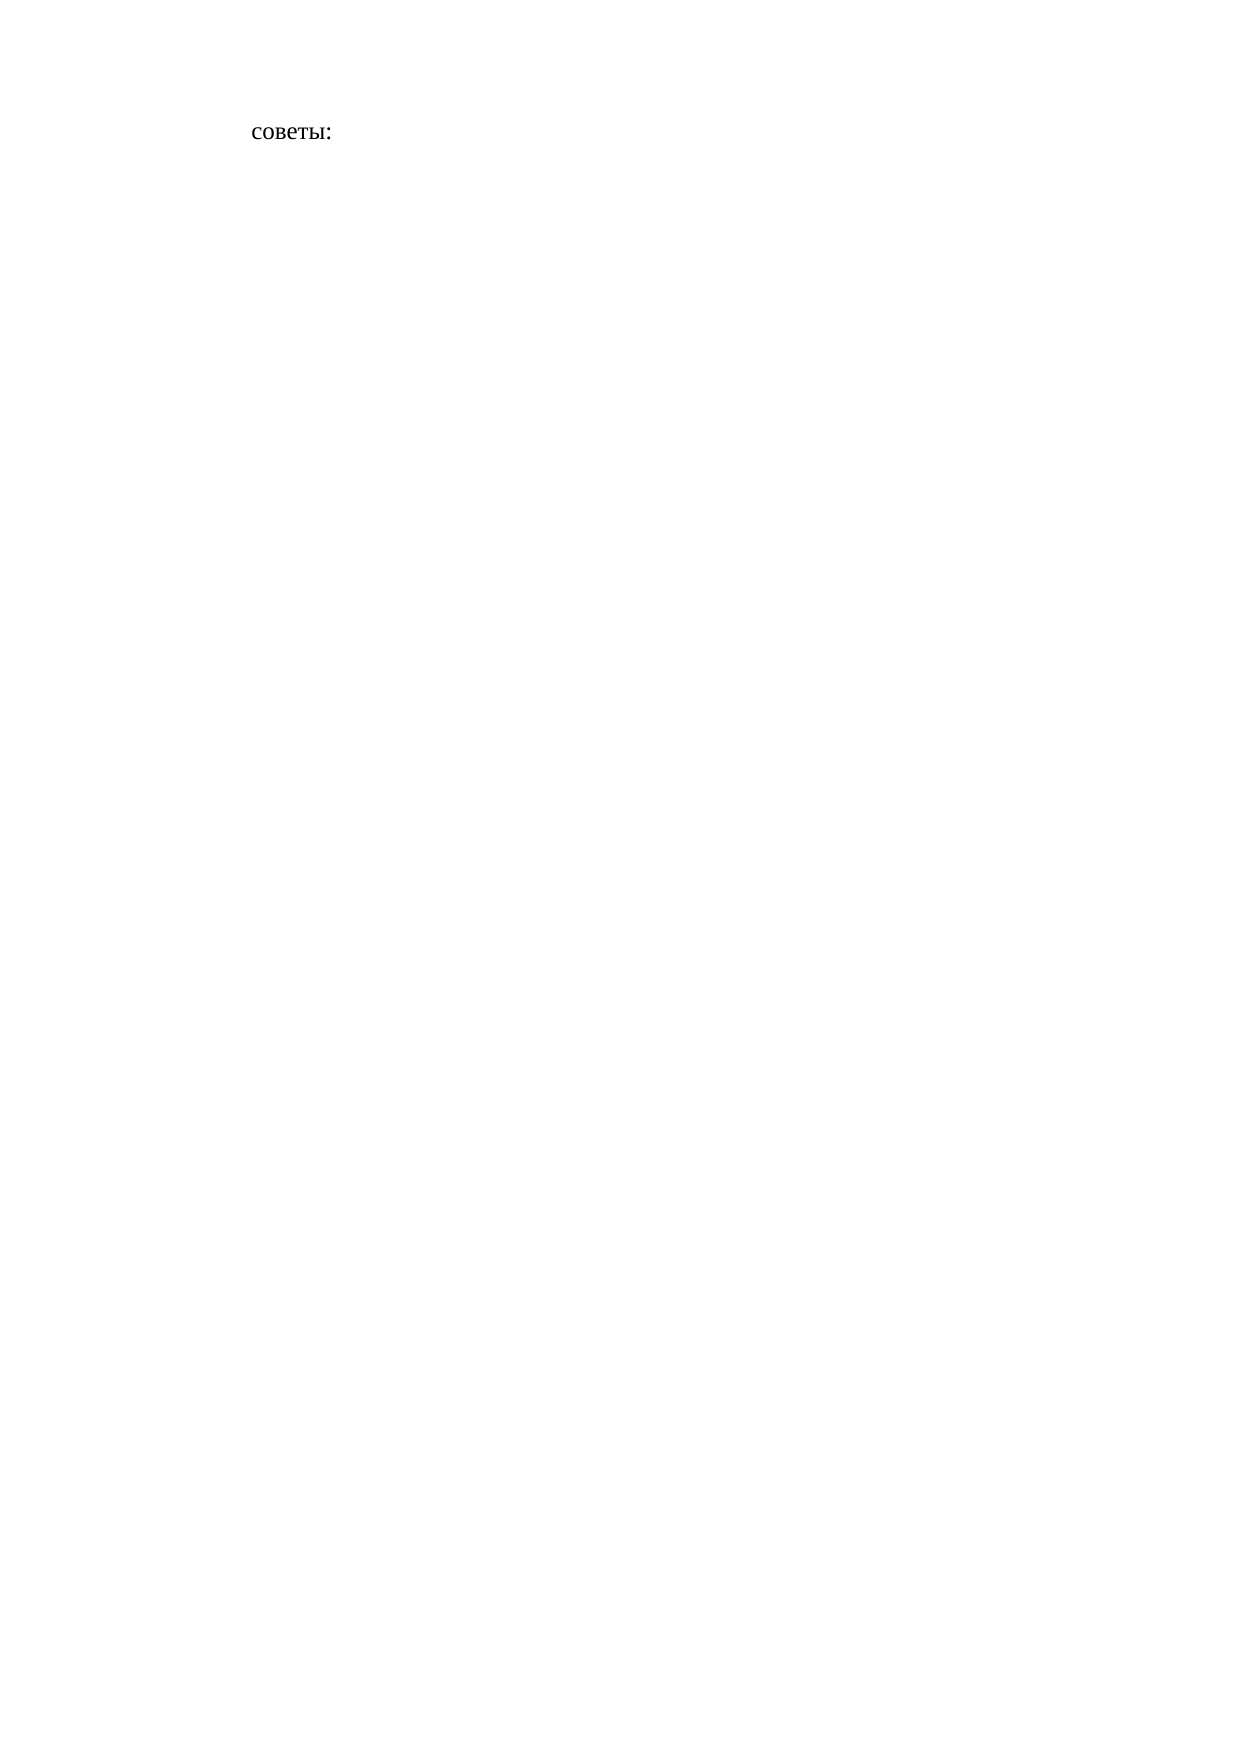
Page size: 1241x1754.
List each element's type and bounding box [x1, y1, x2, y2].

text [251, 117, 1154, 146]
